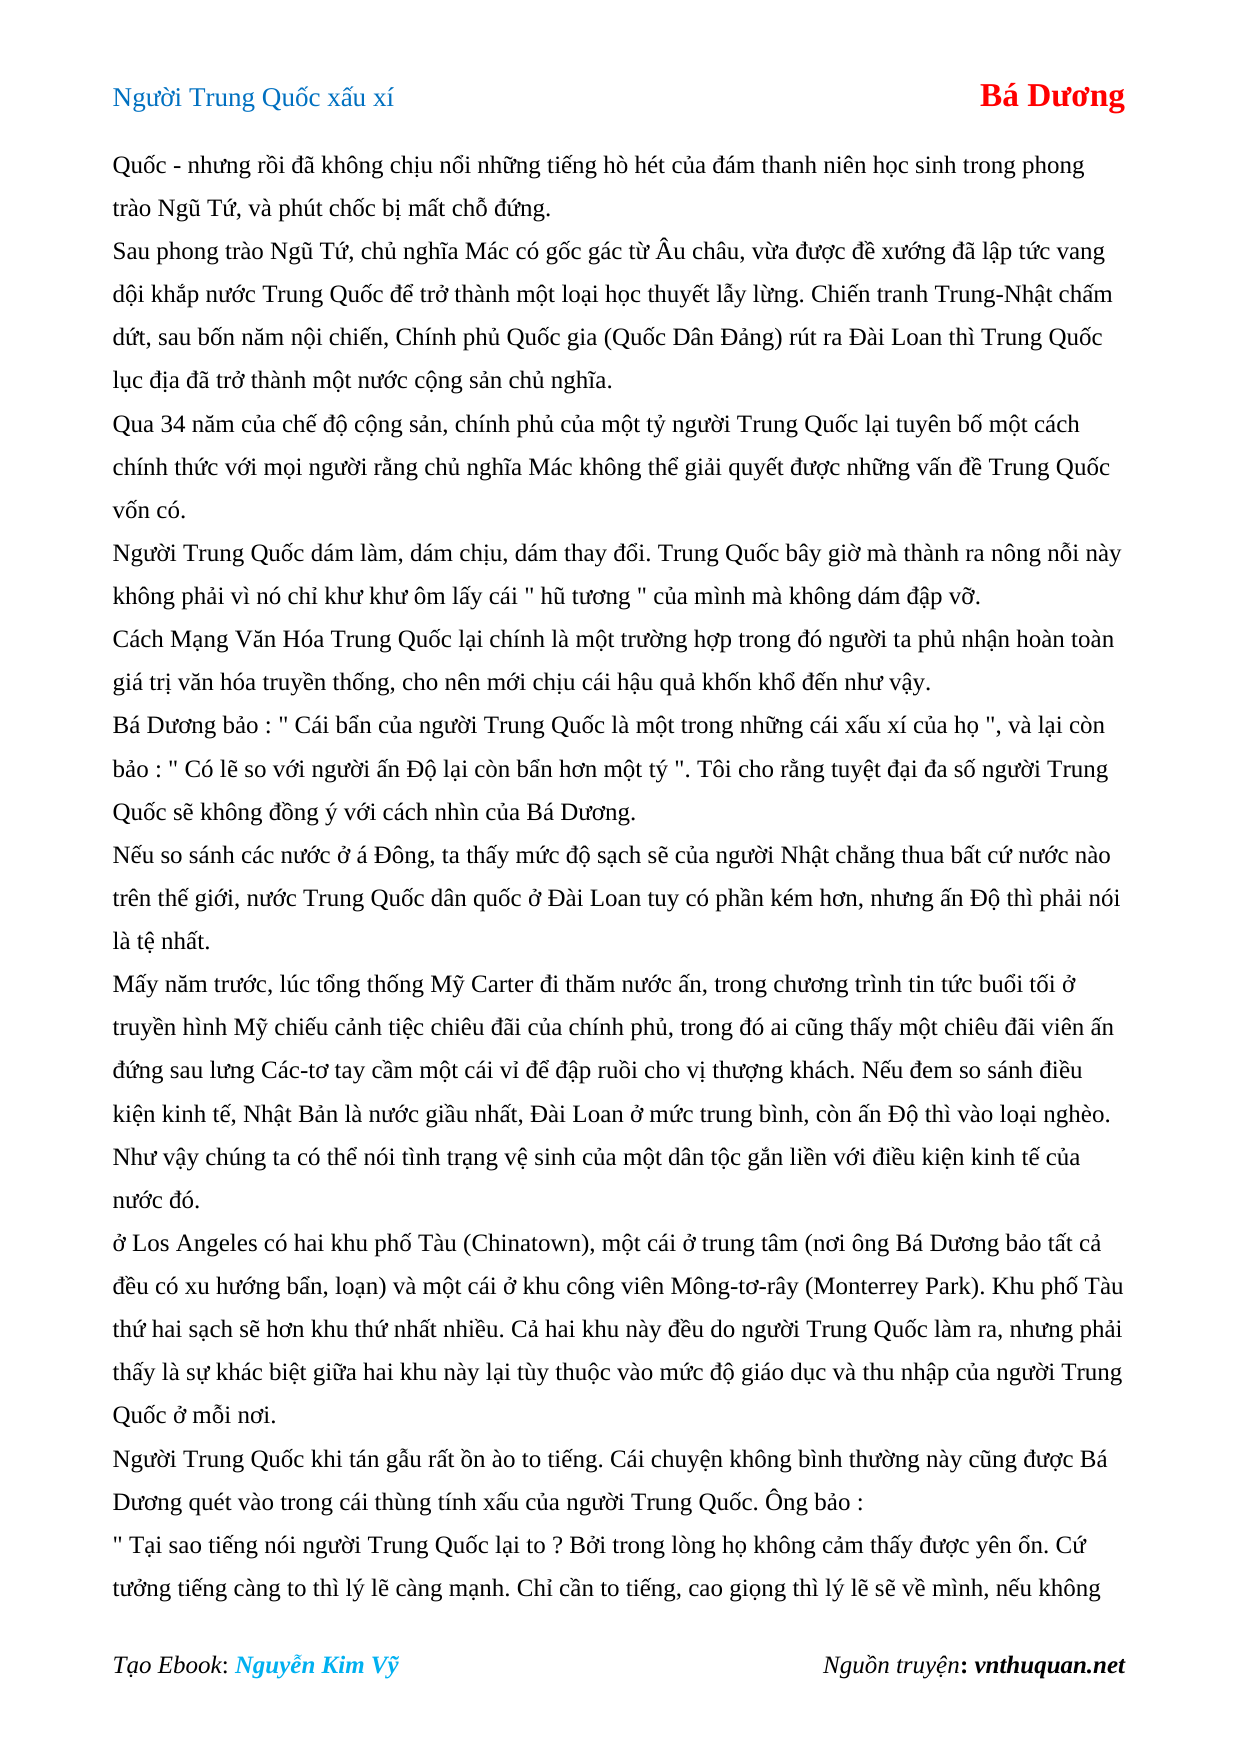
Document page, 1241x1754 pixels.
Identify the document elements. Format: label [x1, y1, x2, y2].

text [112, 150, 1128, 1602]
